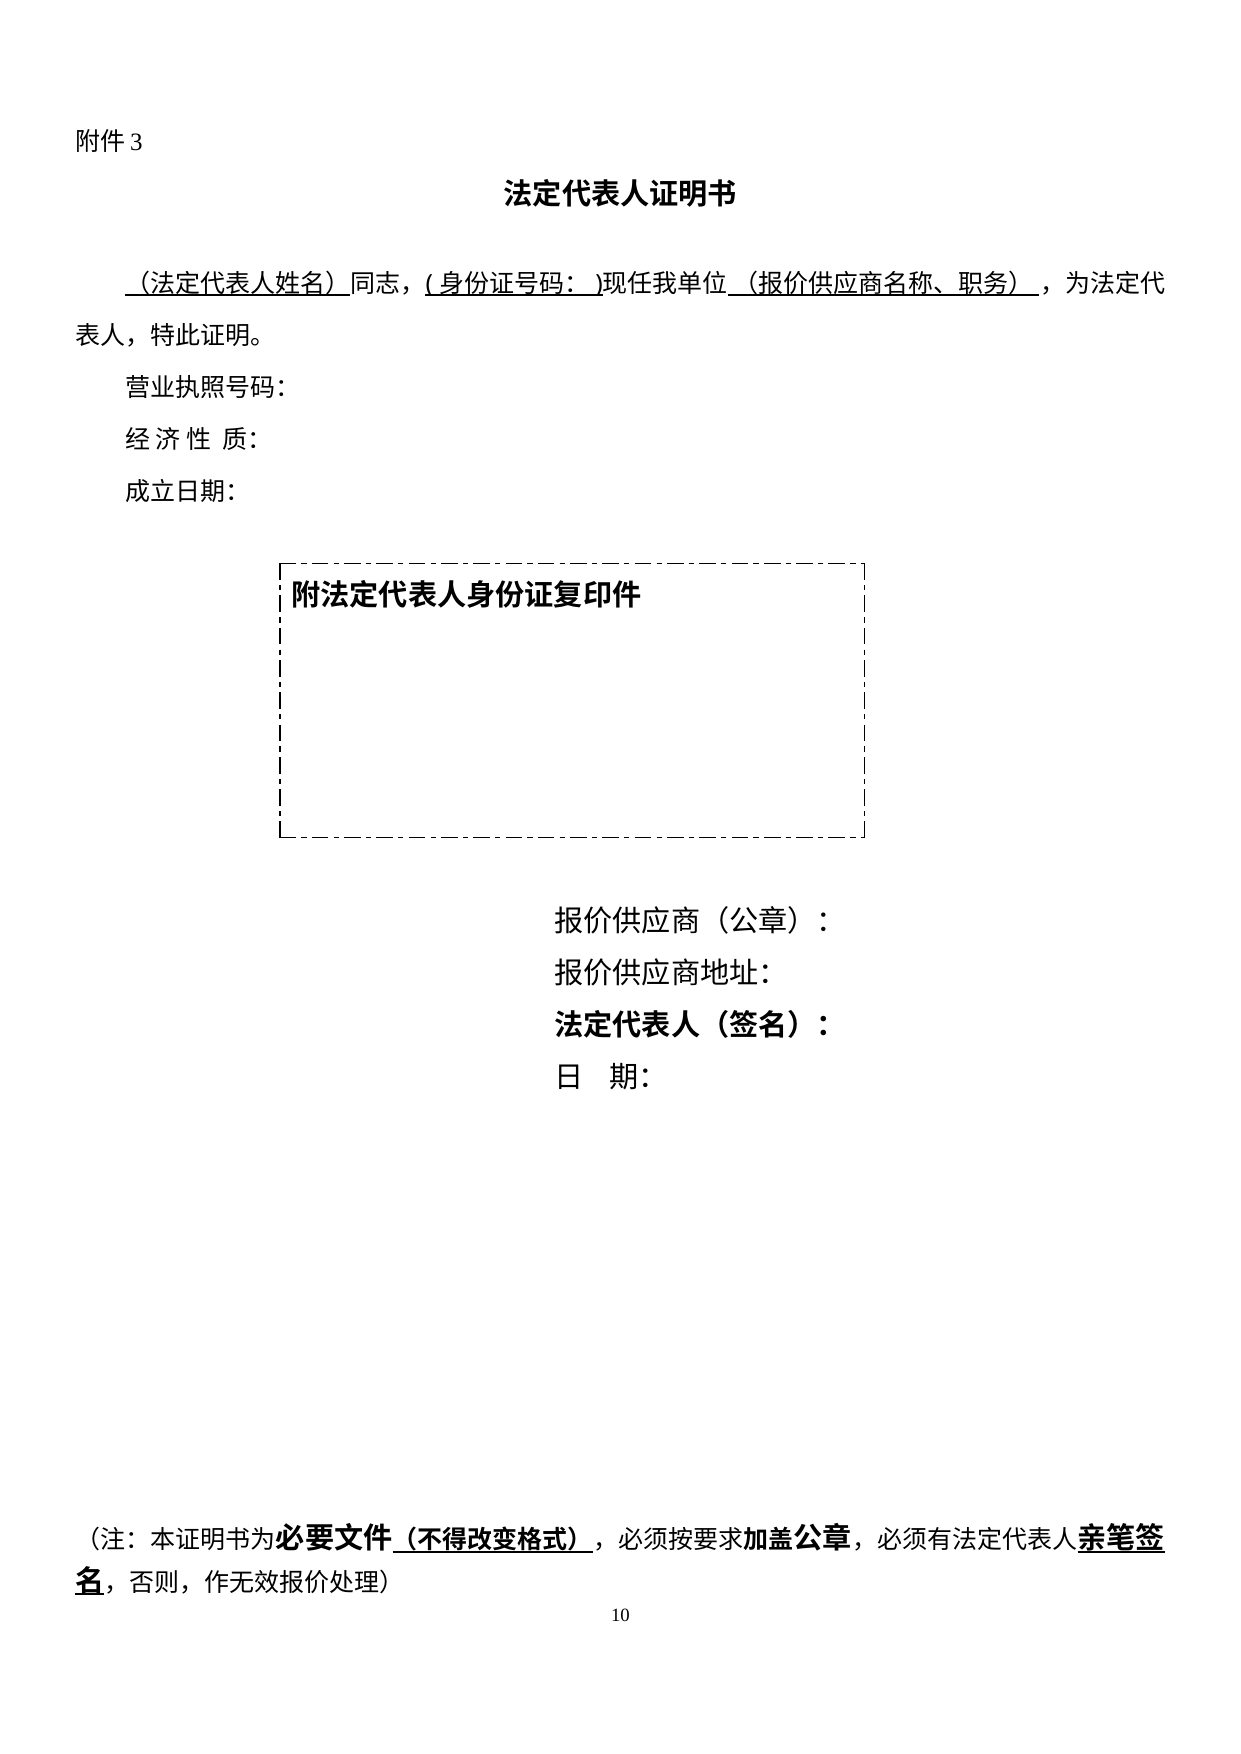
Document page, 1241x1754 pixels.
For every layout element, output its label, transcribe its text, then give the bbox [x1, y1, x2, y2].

text 报价供应商（公章）： [554, 890, 1165, 942]
text 日 期： [554, 1046, 1165, 1098]
text 营业执照号码： [75, 355, 1165, 407]
text 法定代表人（签名）： [554, 994, 1165, 1046]
text 经 济 性 质： [75, 407, 1165, 459]
text （注：本证明书为必要文件（不得改变格式），必须按要求加盖公章，必须有法定代表人亲笔签名，否则，作无效报价处理） [75, 1515, 1165, 1599]
text 法定代表人证明书 [75, 158, 1165, 216]
text 报价供应商地址： [554, 942, 1165, 994]
text 附件3 [75, 114, 1165, 158]
table_header 附法定代表人身份证复印件 [280, 563, 864, 837]
text 成立日期： [75, 459, 1165, 511]
text （法定代表人姓名）同志，( 身份证号码： )现任我单位 （报价供应商名称、职务） ，为法定代表人，特此证明。 [75, 251, 1165, 355]
